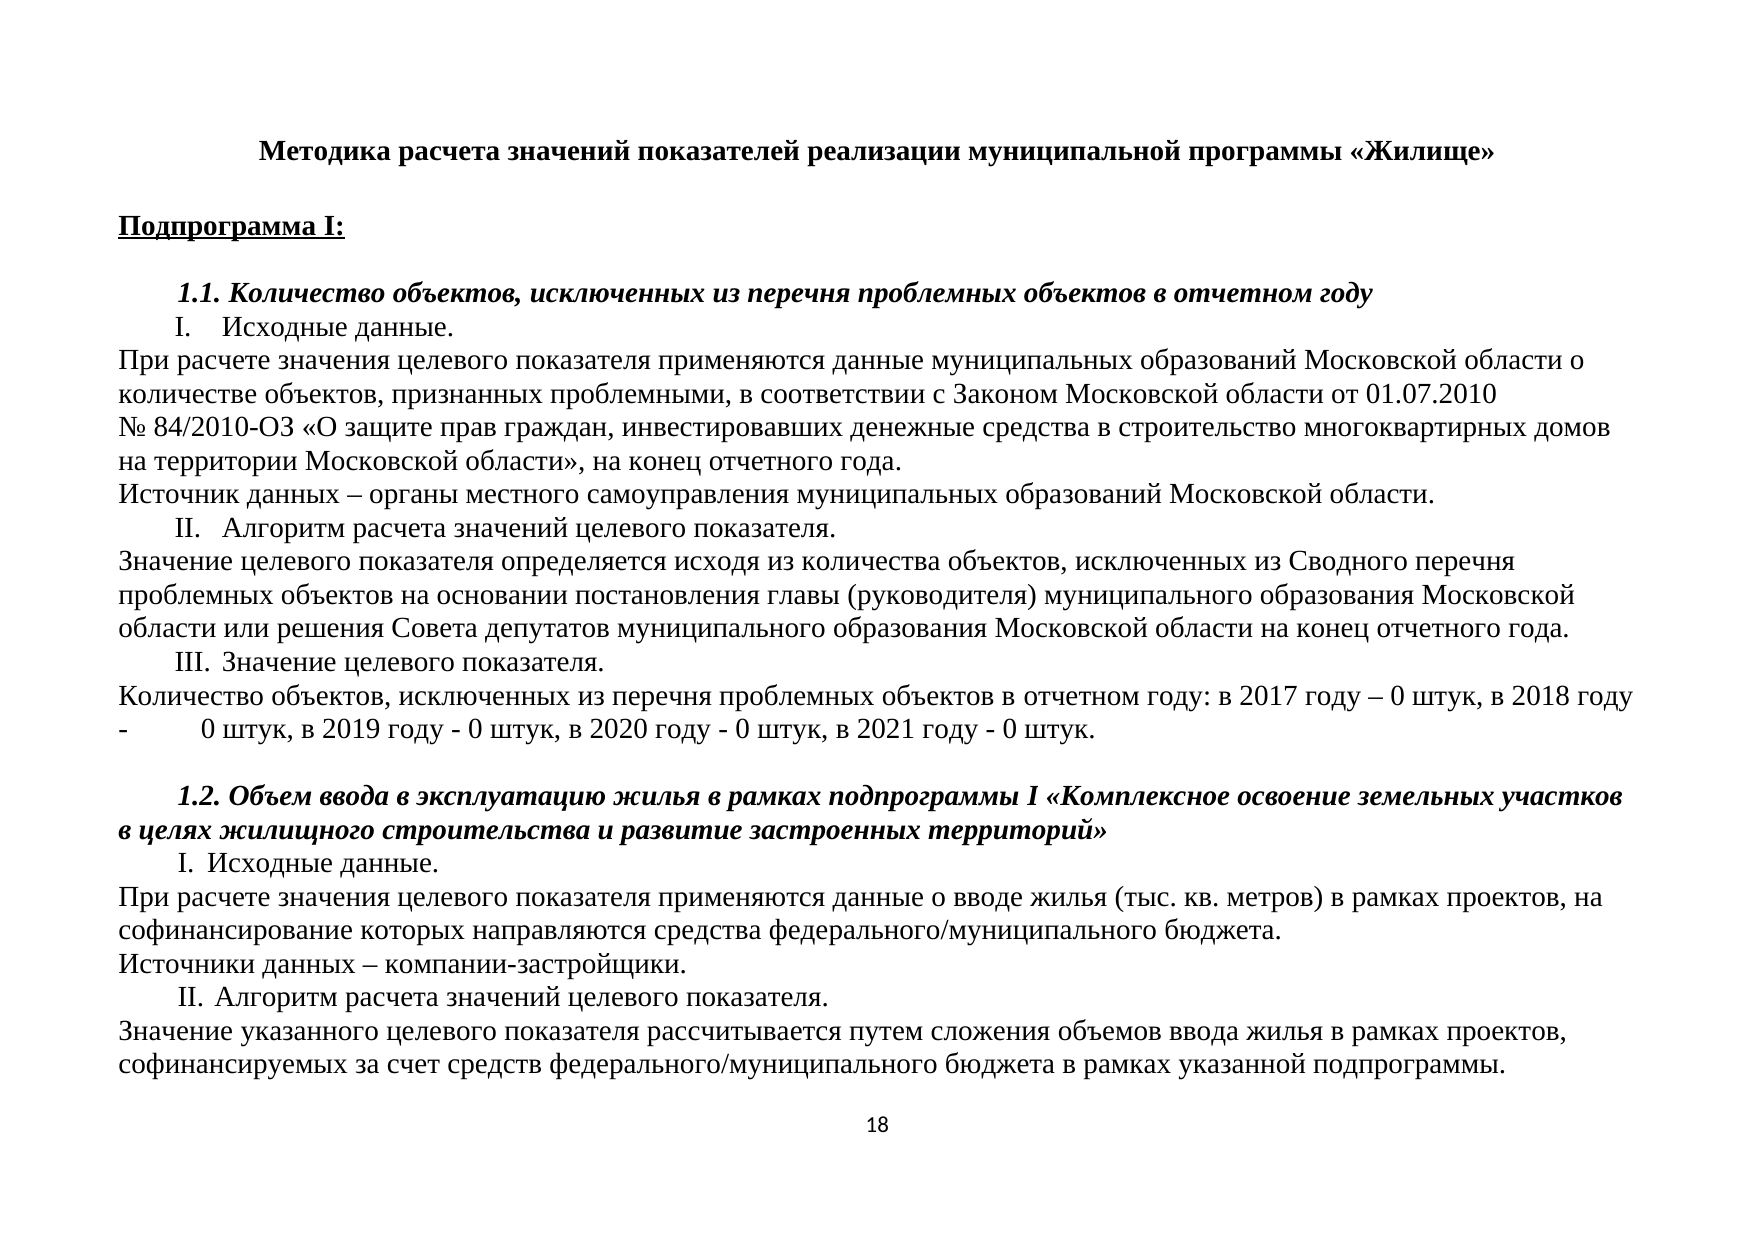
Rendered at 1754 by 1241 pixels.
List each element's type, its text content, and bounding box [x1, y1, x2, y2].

text Методика расчета значений показателей реализации муниципальной программы «Жилище» [118, 133, 1636, 166]
text Источники данных – компании-застройщики. [118, 946, 1636, 979]
text Подпрограмма I: [118, 208, 1636, 242]
text При расчете значения целевого показателя применяются данные о вводе жилья (тыс. кв. метров) в рамках проектов, на софинансирование которых направляются средства федерального/муниципального бюджета. [118, 879, 1636, 946]
list Исходные данные. [174, 309, 1636, 342]
list Значение целевого показателя. [174, 644, 1636, 678]
text При расчете значения целевого показателя применяются данные муниципальных образований Московской области о количестве объектов, признанных проблемными, в соответствии с Законом Московской области от 01.07.2010 № 84/2010-ОЗ «О защите прав граждан, инвестировавших денежные средства в строительство многоквартирных домов на территории Московской области», на конец отчетного года. [118, 342, 1636, 476]
list Алгоритм расчета значений целевого показателя. [174, 510, 1636, 543]
text Значение целевого показателя определяется исходя из количества объектов, исключенных из Сводного перечня проблемных объектов на основании постановления главы (руководителя) муниципального образования Московской области или решения Совета депутатов муниципального образования Московской области на конец отчетного года. [118, 543, 1636, 644]
text Количество объектов, исключенных из перечня проблемных объектов в отчетном году: в 2017 году – 0 штук, в 2018 году - 0 штук, в 2019 году - 0 штук, в 2020 году - 0 штук, в 2021 году - 0 штук. [118, 678, 1636, 745]
list Алгоритм расчета значений целевого показателя. [177, 979, 1636, 1013]
text Значение указанного целевого показателя рассчитывается путем сложения объемов ввода жилья в рамках проектов, софинансируемых за счет средств федерального/муниципального бюджета в рамках указанной подпрограммы. [118, 1013, 1636, 1080]
text Источник данных – органы местного самоуправления муниципальных образований Московской области. [118, 476, 1636, 510]
text 1.2. Объем ввода в эксплуатацию жилья в рамках подпрограммы I «Комплексное освоение земельных участков в целях жилищного строительства и развитие застроенных территорий» [1108, 778, 1636, 845]
list Исходные данные. [177, 845, 1636, 879]
text 1.1. Количество объектов, исключенных из перечня проблемных объектов в отчетном году [118, 275, 1636, 309]
